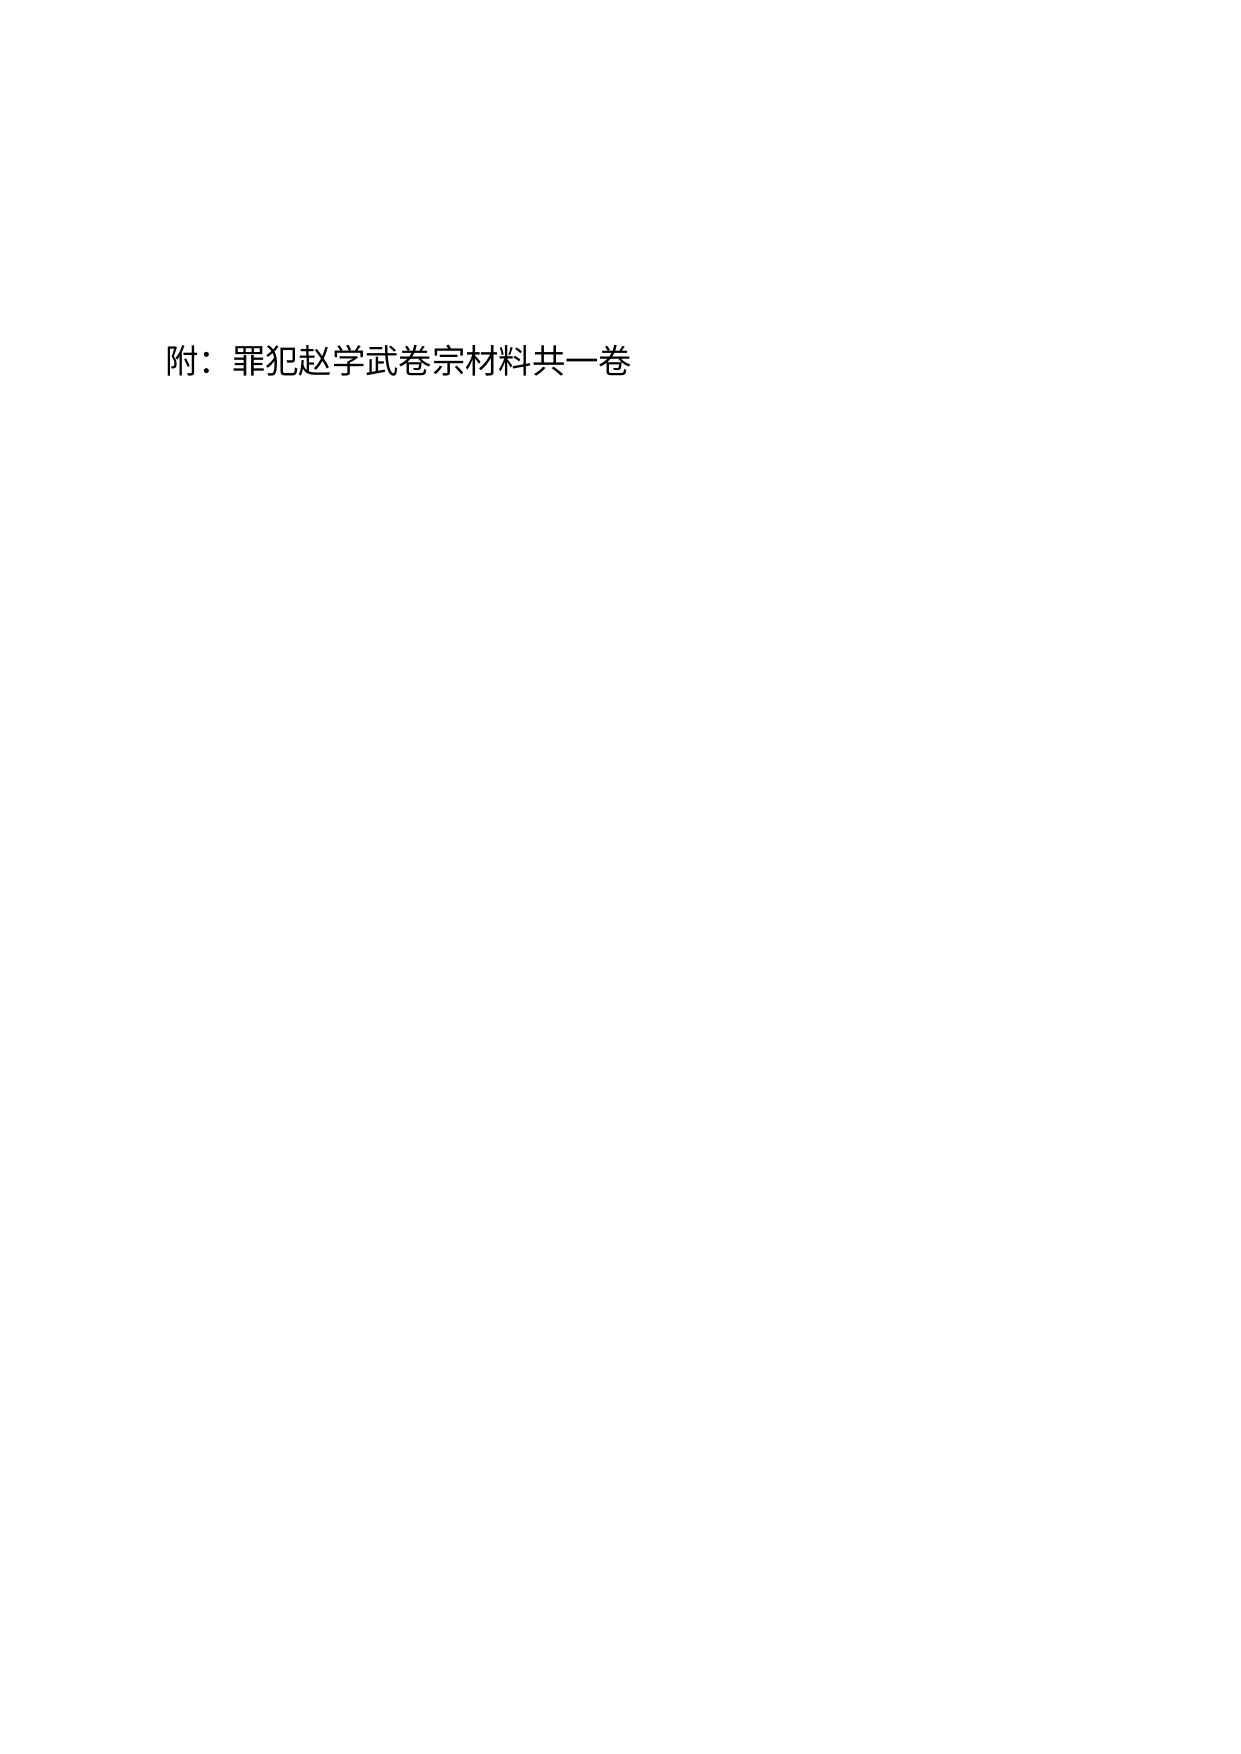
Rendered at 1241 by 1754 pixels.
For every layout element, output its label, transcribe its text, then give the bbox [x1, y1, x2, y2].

text 附：罪犯赵学武卷宗材料共一卷 [165, 335, 1087, 383]
